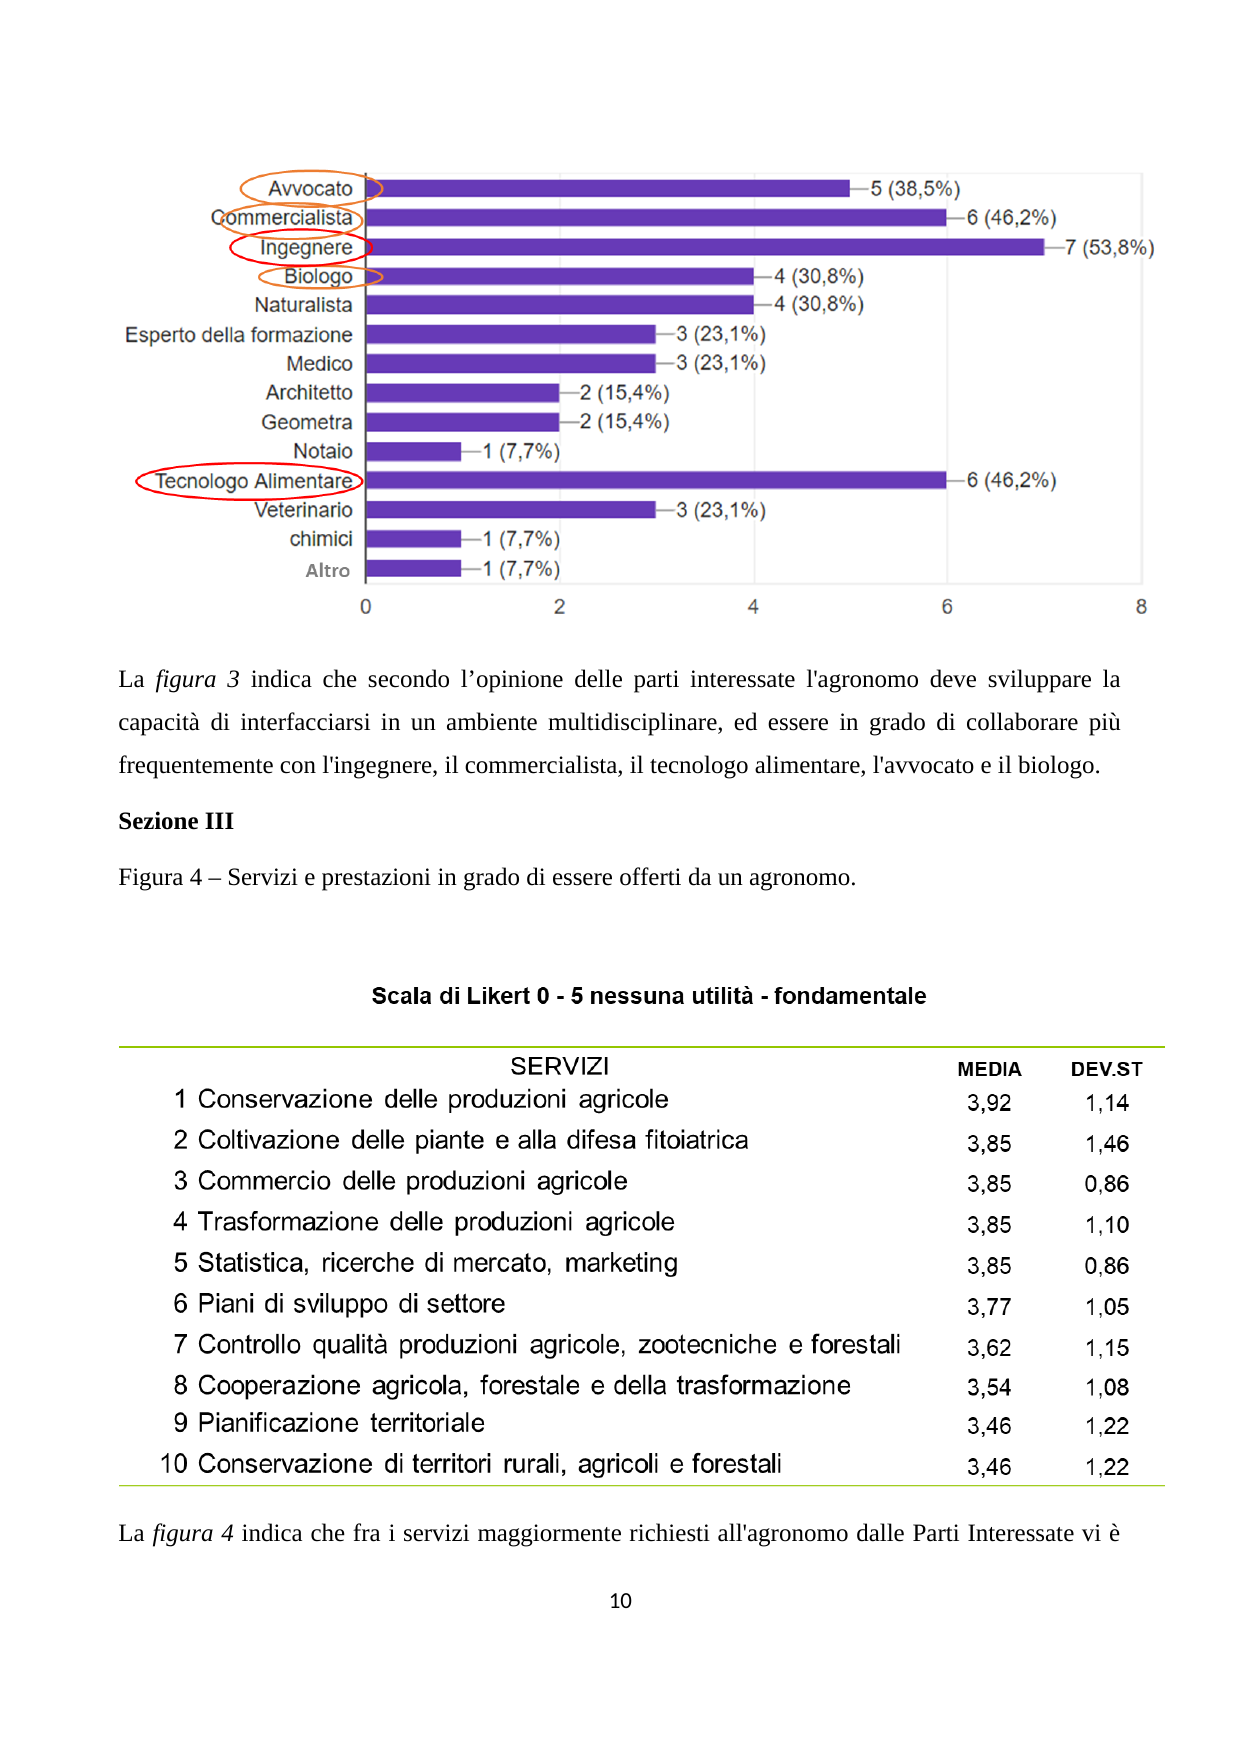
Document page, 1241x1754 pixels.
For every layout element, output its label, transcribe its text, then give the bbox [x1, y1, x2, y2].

picture [118, 972, 1166, 1494]
text Sezione III [118, 806, 1122, 835]
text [118, 1518, 1122, 1546]
picture [118, 147, 1181, 641]
text Figura 4 – Servizi e prestazioni in grado di essere offerti da un agronomo. [118, 862, 1122, 890]
text La figura 3 indica che secondo l’opinione delle parti interessate l'agronomo deve sviluppare la capacità di interfacciarsi in un ambiente multidisciplinare, ed essere in grado di collaborare più frequentemente con l'ingegnere, il commercialista, il tecnologo alimentare, l'avvocato e il biologo. [118, 664, 1122, 779]
